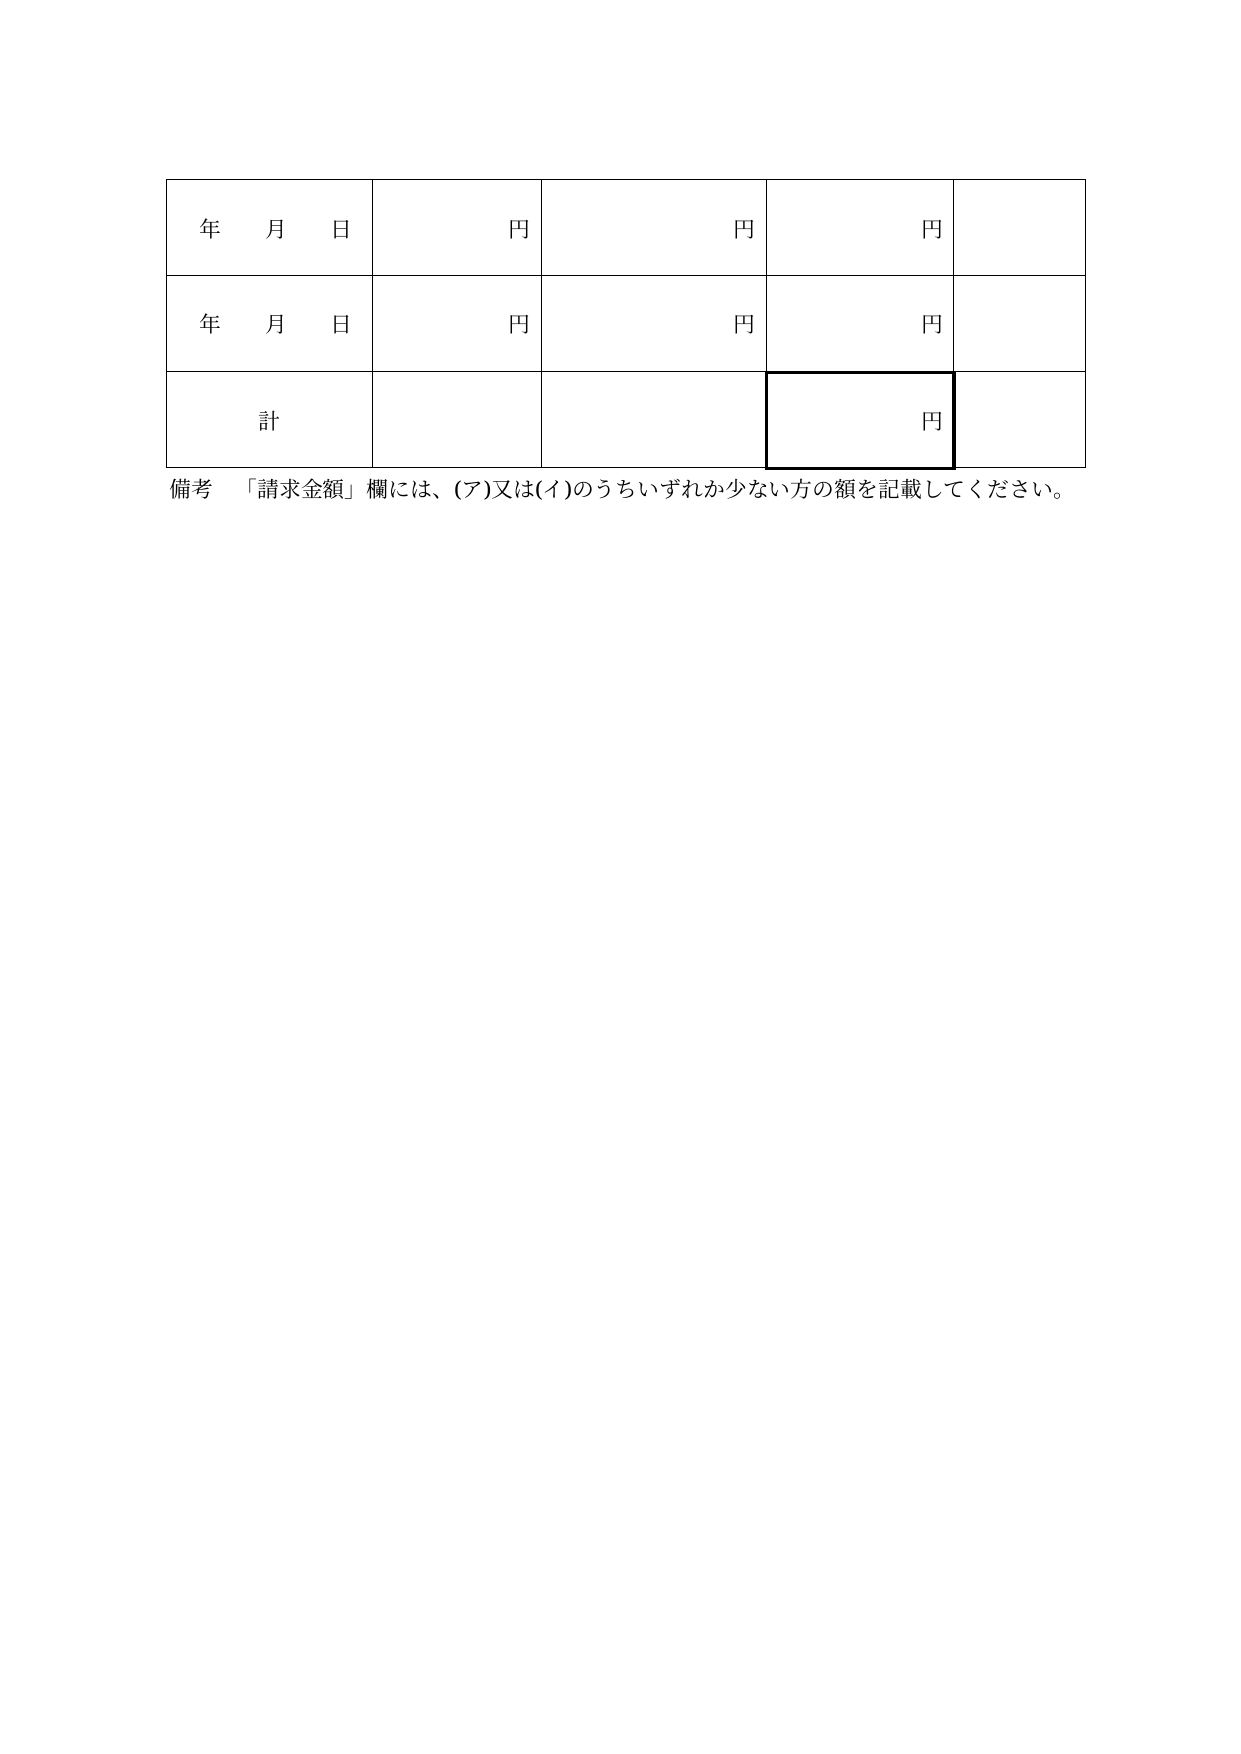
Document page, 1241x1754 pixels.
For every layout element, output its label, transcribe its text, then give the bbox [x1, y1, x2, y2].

table_cell [373, 372, 541, 467]
table_cell [954, 180, 1085, 275]
table_cell 円 [768, 374, 952, 467]
table_cell 年 月 日 [167, 276, 372, 371]
table_cell 計 [167, 372, 372, 467]
table_cell [956, 372, 1085, 467]
table_cell 年 月 日 [167, 180, 372, 275]
table_cell 円 [542, 180, 766, 275]
table_cell 円 [767, 276, 953, 371]
table_cell 円 [373, 276, 541, 371]
text 備考 「請求金額」欄には、(ア)又は(イ)のうちいずれか少ない方の額を記載してください。 [169, 470, 1092, 507]
table_cell [542, 372, 765, 467]
table_cell 円 [767, 180, 953, 275]
table_cell [954, 276, 1085, 371]
table_cell 円 [373, 180, 541, 275]
table_cell 円 [542, 276, 766, 371]
